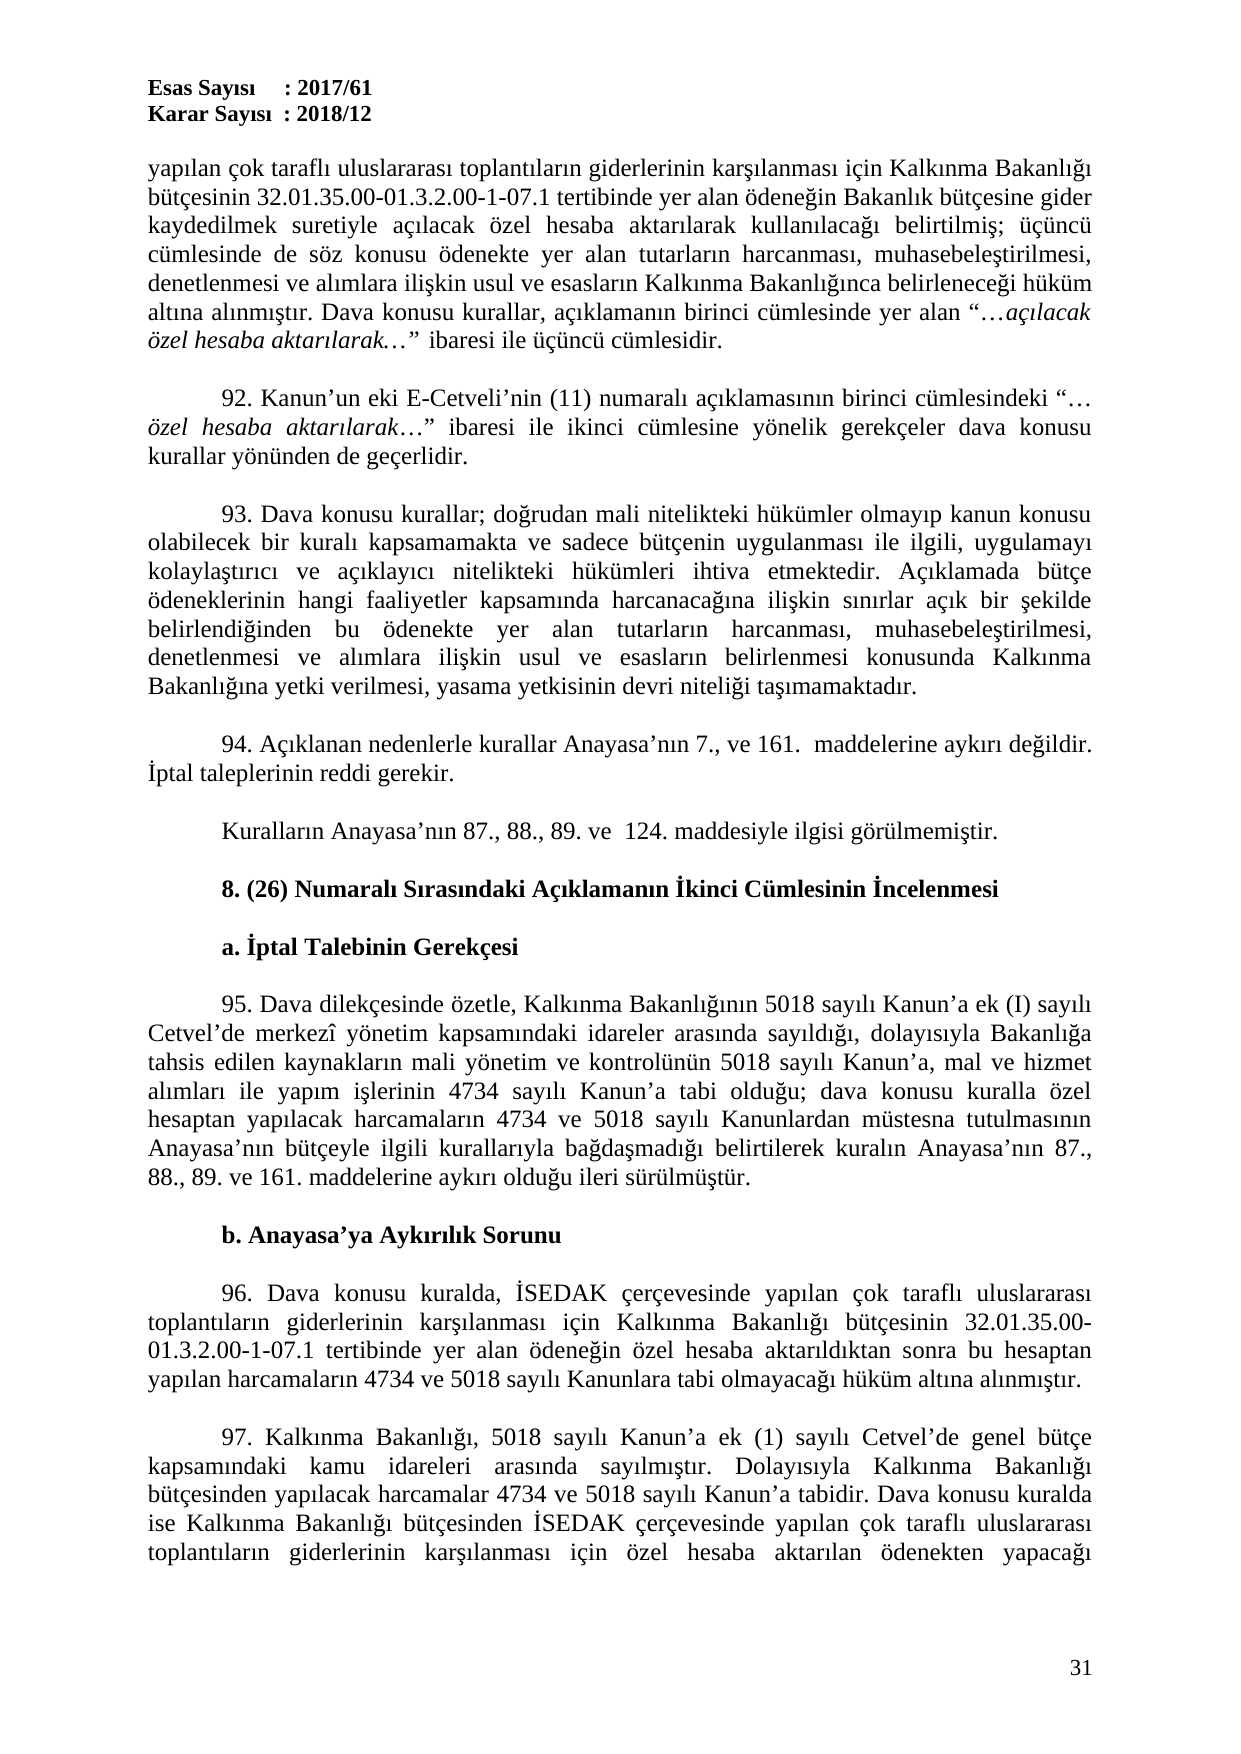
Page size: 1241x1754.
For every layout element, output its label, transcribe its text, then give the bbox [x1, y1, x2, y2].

text Kuralların Anayasa’nın 87., 88., 89. ve 124. maddesiyle ilgisi görülmemiştir. [148, 816, 1093, 844]
text 95. Dava dilekçesinde özetle, Kalkınma Bakanlığının 5018 sayılı Kanun’a ek (I) sayılı Cetvel’de merkezî yönetim kapsamındaki idareler arasında sayıldığı, dolayısıyla Bakanlığa tahsis edilen kaynakların mali yönetim ve kontrolünün 5018 sayılı Kanun’a, mal ve hizmet alımları ile yapım işlerinin 4734 sayılı Kanun’a tabi olduğu; dava konusu kuralla özel hesaptan yapılacak harcamaların 4734 ve 5018 sayılı Kanunlardan müstesna tutulmasının Anayasa’nın bütçeyle ilgili kurallarıyla bağdaşmadığı belirtilerek kuralın Anayasa’nın 87., 88., 89. ve 161. maddelerine aykırı olduğu ileri sürülmüştür. [148, 989, 1093, 1191]
text 92. Kanun’un eki E-Cetveli’nin (11) numaralı açıklamasının birinci cümlesindeki “…özel hesaba aktarılarak…” ibaresi ile ikinci cümlesine yönelik gerekçeler dava konusu kurallar yönünden de geçerlidir. [148, 383, 1093, 469]
text 93. Dava konusu kurallar; doğrudan mali nitelikteki hükümler olmayıp kanun konusu olabilecek bir kuralı kapsamamakta ve sadece bütçenin uygulanması ile ilgili, uygulamayı kolaylaştırıcı ve açıklayıcı nitelikteki hükümleri ihtiva etmektedir. Açıklamada bütçe ödeneklerinin hangi faaliyetler kapsamında harcanacağına ilişkin sınırlar açık bir şekilde belirlendiğinden bu ödenekte yer alan tutarların harcanması, muhasebeleştirilmesi, denetlenmesi ve alımlara ilişkin usul ve esasların belirlenmesi konusunda Kalkınma Bakanlığına yetki verilmesi, yasama yetkisinin devri niteliği taşımamaktadır. [148, 499, 1093, 700]
text b. Anayasa’ya Aykırılık Sorunu [148, 1220, 1093, 1249]
text 8. (26) Numaralı Sırasındaki Açıklamanın İkinci Cümlesinin İncelenmesi [148, 874, 1093, 902]
text 94. Açıklanan nedenlerle kurallar Anayasa’nın 7., ve 161. maddelerine aykırı değildir. İptal taleplerinin reddi gerekir. [148, 729, 1093, 787]
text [148, 1422, 1093, 1566]
text a. İptal Talebinin Gerekçesi [148, 932, 1093, 960]
text 96. Dava konusu kuralda, İSEDAK çerçevesinde yapılan çok taraflı uluslararası toplantıların giderlerinin karşılanması için Kalkınma Bakanlığı bütçesinin 32.01.35.00-01.3.2.00-1-07.1 tertibinde yer alan ödeneğin özel hesaba aktarıldıktan sonra bu hesaptan yapılan harcamaların 4734 ve 5018 sayılı Kanunlara tabi olmayacağı hüküm altına alınmıştır. [148, 1278, 1093, 1393]
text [148, 153, 1093, 354]
